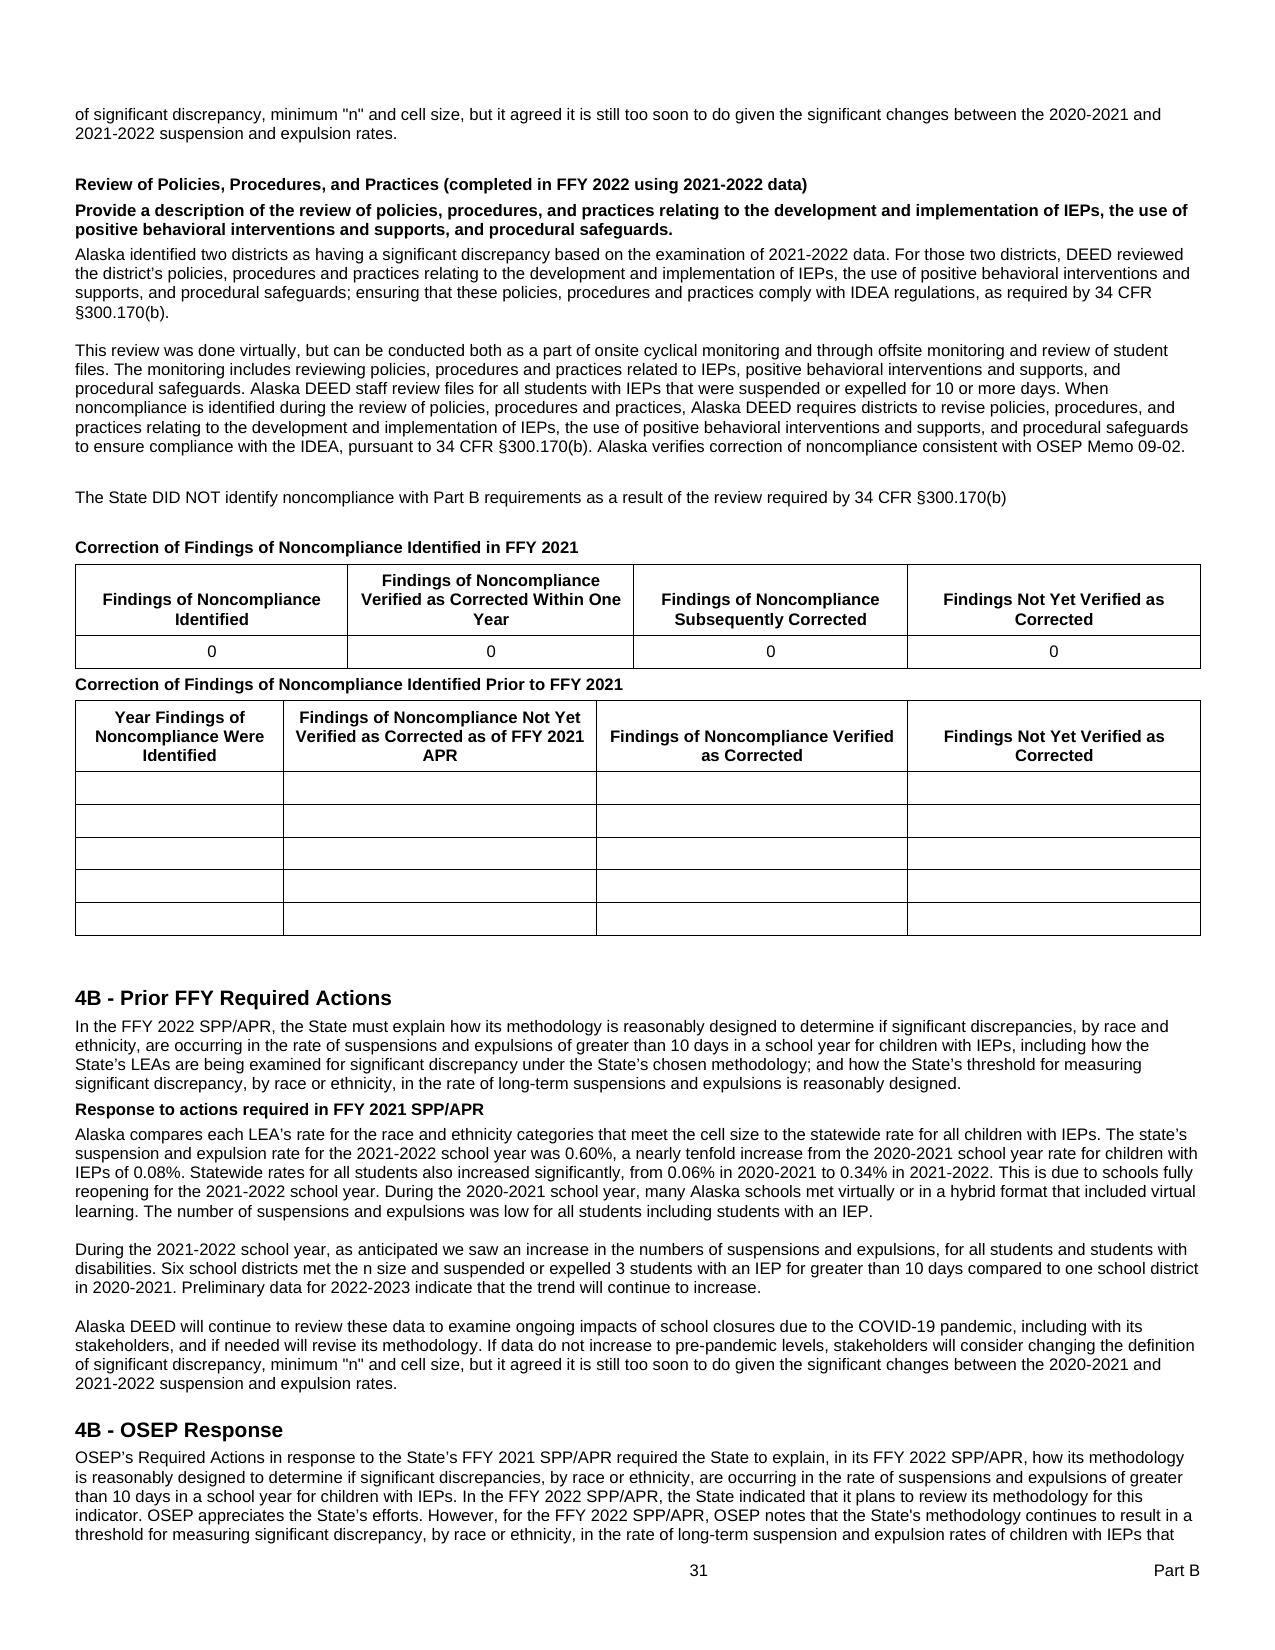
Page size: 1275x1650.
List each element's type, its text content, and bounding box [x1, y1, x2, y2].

table_cell [908, 772, 1200, 804]
table_cell 0 [634, 636, 907, 667]
table_header Findings Not Yet Verified as Corrected [908, 701, 1200, 771]
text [75, 1448, 1200, 1544]
text In the FFY 2022 SPP/APR, the State must explain how its methodology is reasonably designed to determine if significant discrepancies, by race and ethnicity, are occurring in the rate of suspensions and expulsions of greater than 10 days in a school year for children with IEPs, including how the State’s LEAs are being examined for significant discrepancy under the State’s chosen methodology; and how the State’s threshold for measuring significant discrepancy, by race or ethnicity, in the rate of long-term suspensions and expulsions is reasonably designed. [75, 1016, 1200, 1093]
text Review of Policies, Procedures, and Practices (completed in FFY 2022 using 2021-2022 data) [75, 175, 1200, 194]
table_cell [76, 870, 283, 902]
table_cell 0 [348, 636, 633, 667]
table_cell [908, 870, 1200, 902]
table_cell [284, 838, 596, 869]
text Response to actions required in FFY 2021 SPP/APR [75, 1099, 1200, 1118]
table_cell [76, 805, 283, 837]
text Provide a description of the review of policies, procedures, and practices relating to the development and implementation of IEPs, the use of positive behavioral interventions and supports, and procedural safeguards. [75, 200, 1200, 239]
subtitle 4B - Prior FFY Required Actions [75, 986, 1200, 1010]
table_cell 0 [908, 636, 1200, 667]
subtitle 4B - OSEP Response [75, 1418, 1200, 1442]
table_cell [284, 870, 596, 902]
table_cell [76, 838, 283, 869]
text Alaska identified two districts as having a significant discrepancy based on the examination of 2021-2022 data. For those two districts, DEED reviewed the district’s policies, procedures and practices relating to the development and implementation of IEPs, the use of positive behavioral interventions and supports, and procedural safeguards; ensuring that these policies, procedures and practices comply with IDEA regulations, as required by 34 CFR §300.170(b). This review was done virtually, but can be conducted both as a part of onsite cyclical monitoring and through offsite monitoring and review of student files. The monitoring includes reviewing policies, procedures and practices related to IEPs, positive behavioral interventions and supports, and procedural safeguards. Alaska DEED staff review files for all students with IEPs that were suspended or expelled for 10 or more days. When noncompliance is identified during the review of policies, procedures and practices, Alaska DEED requires districts to revise policies, procedures, and practices relating to the development and implementation of IEPs, the use of positive behavioral interventions and supports, and procedural safeguards to ensure compliance with the IDEA, pursuant to 34 CFR §300.170(b). Alaska verifies correction of noncompliance consistent with OSEP Memo 09-02. [75, 245, 1200, 456]
table_cell [908, 903, 1200, 935]
table_cell [597, 805, 907, 837]
table_cell [908, 805, 1200, 837]
text Alaska compares each LEA’s rate for the race and ethnicity categories that meet the cell size to the statewide rate for all children with IEPs. The state’s suspension and expulsion rate for the 2021-2022 school year was 0.60%, a nearly tenfold increase from the 2020-2021 school year rate for children with IEPs of 0.08%. Statewide rates for all students also increased significantly, from 0.06% in 2020-2021 to 0.34% in 2021-2022. This is due to schools fully reopening for the 2021-2022 school year. During the 2020-2021 school year, many Alaska schools met virtually or in a hybrid format that included virtual learning. The number of suspensions and expulsions was low for all students including students with an IEP. During the 2021-2022 school year, as anticipated we saw an increase in the numbers of suspensions and expulsions, for all students and students with disabilities. Six school districts met the n size and suspended or expelled 3 students with an IEP for greater than 10 days compared to one school district in 2020-2021. Preliminary data for 2022-2023 indicate that the trend will continue to increase. Alaska DEED will continue to review these data to examine ongoing impacts of school closures due to the COVID-19 pandemic, including with its stakeholders, and if needed will revise its methodology. If data do not increase to pre-pandemic levels, stakeholders will consider changing the definition of significant discrepancy, minimum "n" and cell size, but it agreed it is still too soon to do given the significant changes between the 2020-2021 and 2021-2022 suspension and expulsion rates. [75, 1125, 1200, 1393]
table_cell [284, 903, 596, 935]
table_cell [597, 838, 907, 869]
table_cell [597, 903, 907, 935]
text Correction of Findings of Noncompliance Identified Prior to FFY 2021 [75, 675, 1200, 694]
table_cell [284, 772, 596, 804]
table_cell [597, 772, 907, 804]
table_cell [597, 870, 907, 902]
table_cell [76, 903, 283, 935]
table_header Findings of Noncompliance Not Yet Verified as Corrected as of FFY 2021 APR [284, 701, 596, 771]
text Correction of Findings of Noncompliance Identified in FFY 2021 [75, 538, 1200, 557]
table_header Findings Not Yet Verified as Corrected [908, 565, 1200, 635]
table_cell [76, 772, 283, 804]
text The State DID NOT identify noncompliance with Part B requirements as a result of the review required by 34 CFR §300.170(b) [75, 487, 1200, 507]
table_header Findings of Noncompliance Identified [76, 565, 347, 635]
table_header Year Findings of Noncompliance Were Identified [76, 701, 283, 771]
table_header Findings of Noncompliance Verified as Corrected Within One Year [348, 565, 633, 635]
table_cell 0 [76, 636, 347, 667]
table_cell [908, 838, 1200, 869]
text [75, 105, 1200, 143]
table_header Findings of Noncompliance Subsequently Corrected [634, 565, 907, 635]
table_cell [284, 805, 596, 837]
table_header Findings of Noncompliance Verified as Corrected [597, 701, 907, 771]
